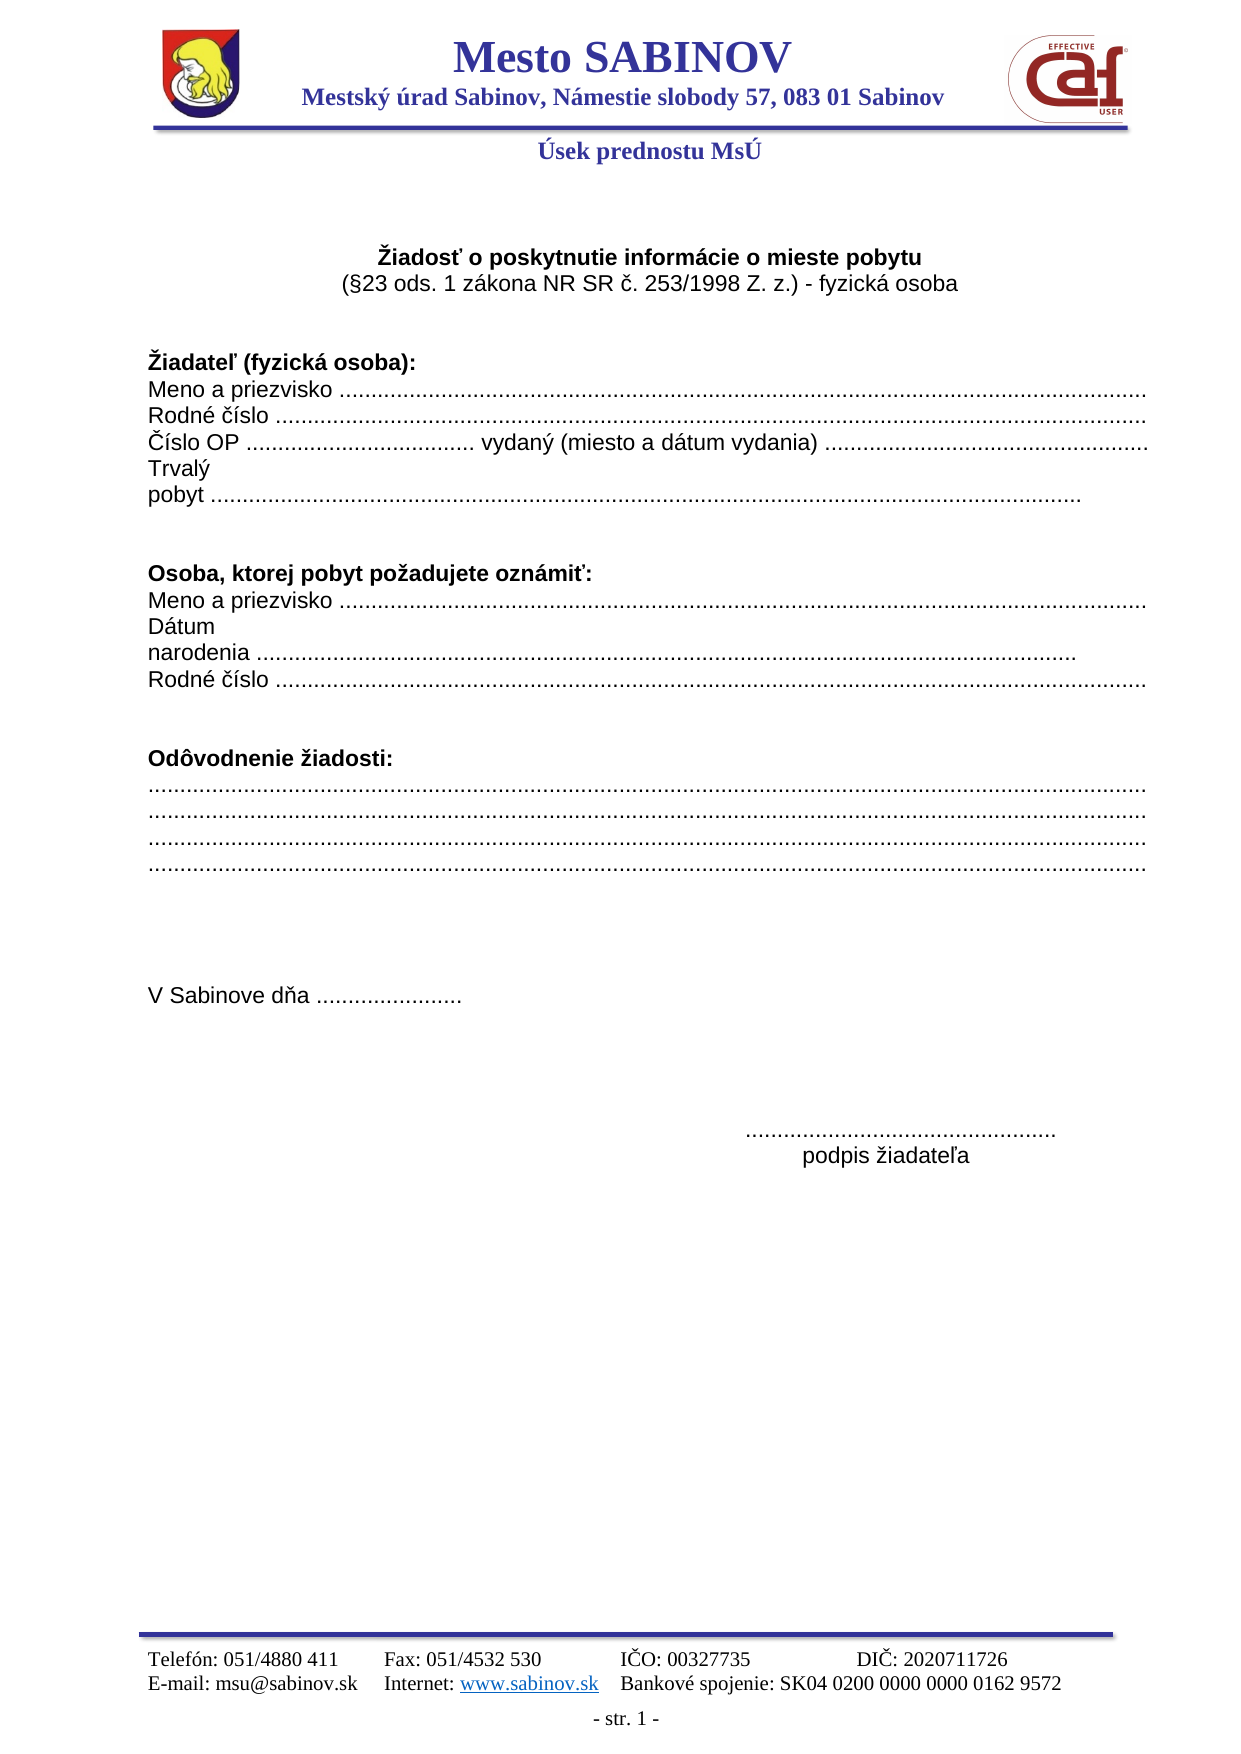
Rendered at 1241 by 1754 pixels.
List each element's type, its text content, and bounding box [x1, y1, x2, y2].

text ............................................................................................................................................................. [148, 771, 1152, 797]
text ............................................................................................................................................................. [148, 824, 1152, 850]
picture [1003, 35, 1133, 124]
text Žiadateľ (fyzická osoba): [148, 349, 1152, 376]
text (§23 ods. 1 zákona NR SR č. 253/1998 Z. z.) - fyzická osoba [148, 270, 1152, 297]
text ................................................. [148, 1116, 1152, 1142]
picture [162, 29, 240, 118]
text ............................................................................................................................................................. [148, 797, 1152, 824]
text podpis žiadateľa [148, 1142, 1152, 1169]
text Číslo OP .................................... vydaný (miesto a dátum vydania) ................................................... [148, 428, 1152, 455]
text Meno a priezvisko ............................................................................................................................... [148, 587, 1152, 613]
text ............................................................................................................................................................. [148, 850, 1152, 876]
text Meno a priezvisko ............................................................................................................................... [148, 376, 1152, 402]
text Dátum narodenia ................................................................................................................................. [148, 613, 1152, 666]
text Rodné číslo ......................................................................................................................................... [148, 666, 1152, 692]
text V Sabinove dňa ....................... [148, 982, 1152, 1008]
text Trvalý pobyt ......................................................................................................................................... [148, 455, 1152, 507]
text Žiadosť o poskytnutie informácie o mieste pobytu [148, 244, 1152, 270]
text Osoba, ktorej pobyt požadujete oznámiť: [148, 560, 1152, 587]
text Odôvodnenie žiadosti: [148, 745, 1152, 771]
text Rodné číslo ......................................................................................................................................... [148, 402, 1152, 428]
